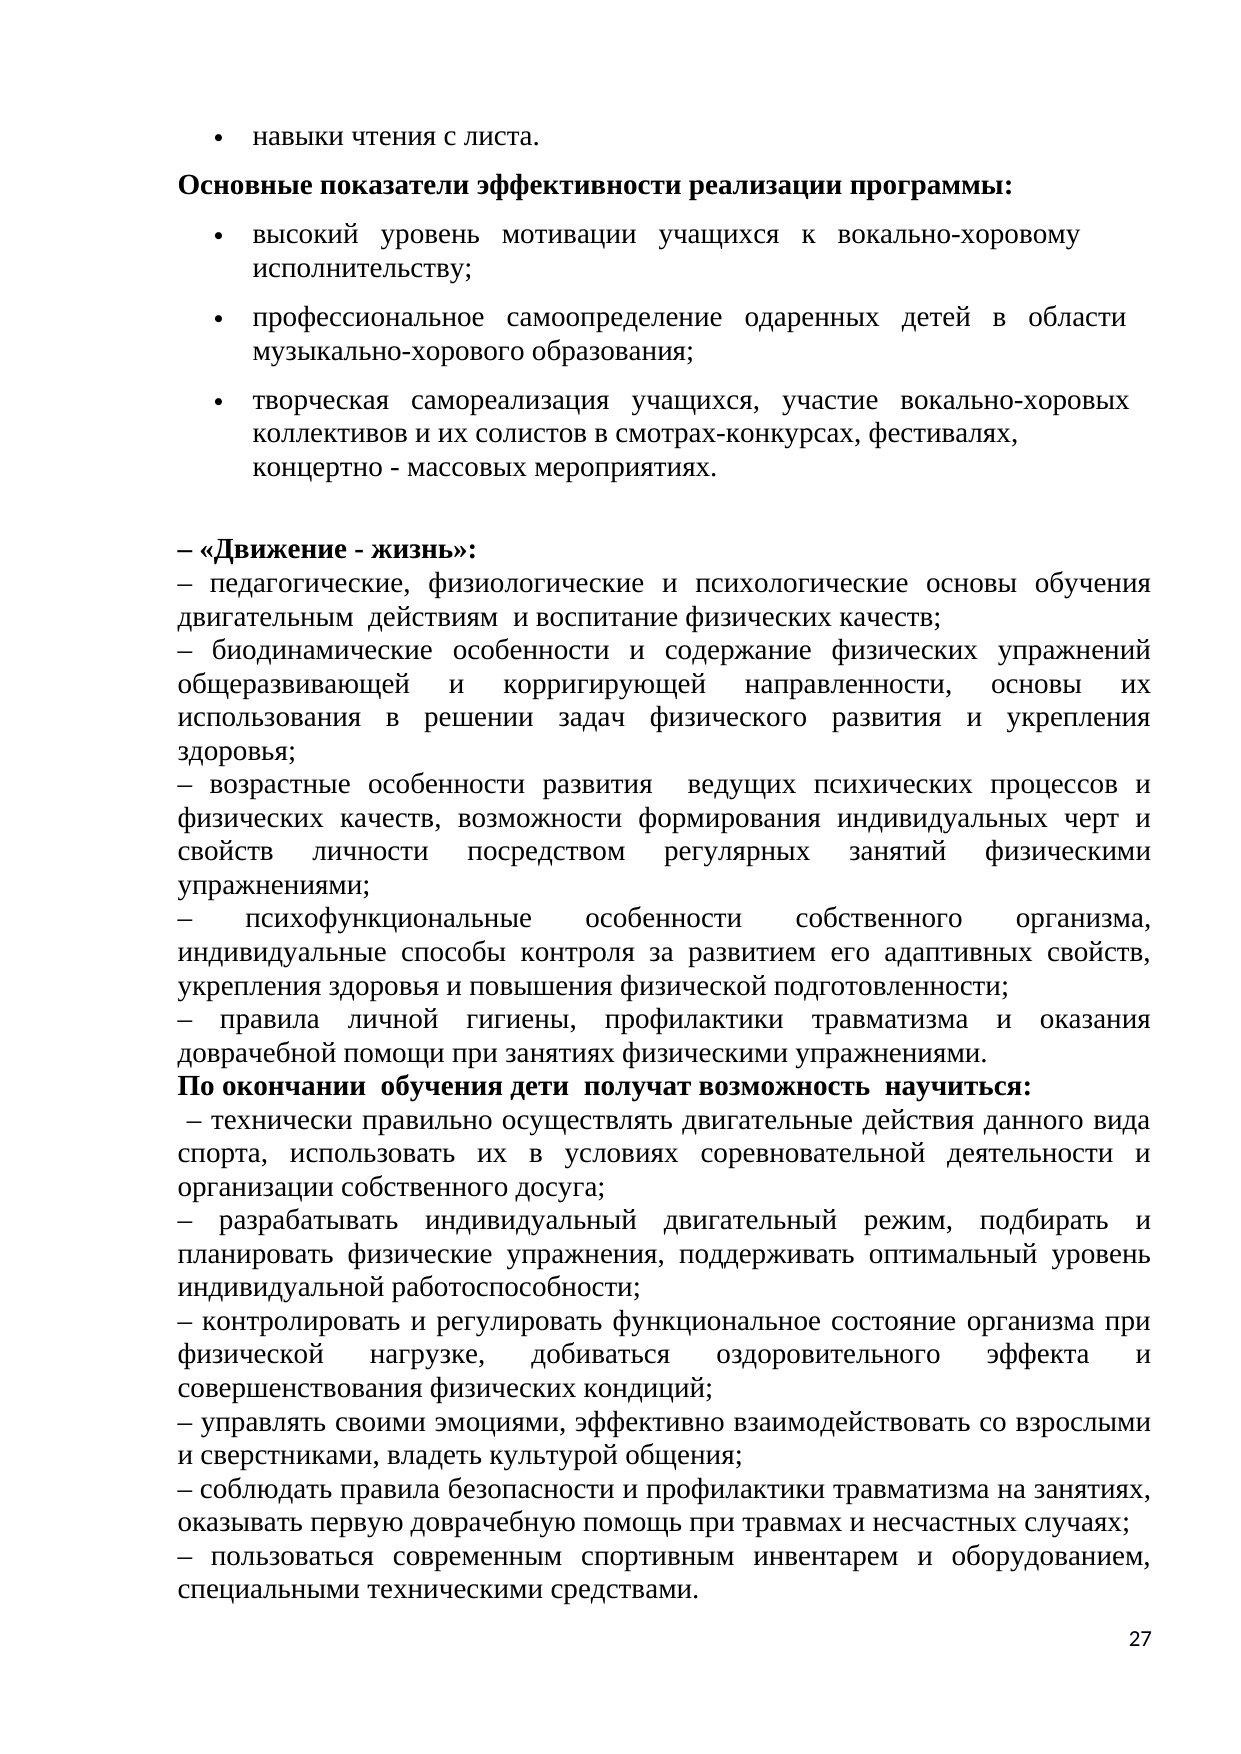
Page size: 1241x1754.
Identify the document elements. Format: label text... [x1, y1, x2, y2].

list творческая самореализация учащихся, участие вокально-хоровых коллективов и их солистов в смотрах-конкурсах, фестивалях, концертно - массовых мероприятиях. [215, 382, 1152, 482]
text По окончании обучения дети получат возможность научиться: [177, 1068, 1152, 1102]
text – соблюдать правила безопасности и профилактики травматизма на занятиях, оказывать первую доврачебную помощь при травмах и несчастных случаях; [177, 1471, 1152, 1538]
text – разрабатывать индивидуальный двигательный режим, подбирать и планировать физические упражнения, поддерживать оптимальный уровень индивидуальной работоспособности; [177, 1202, 1152, 1303]
text – «Движение - жизнь»: [177, 532, 1152, 565]
text Основные показатели эффективности реализации программы: [177, 167, 1152, 201]
text – педагогические, физиологические и психологические основы обучения двигательным действиям и воспитание физических качеств; [177, 565, 1152, 632]
list высокий уровень мотивации учащихся к вокально-хоровому исполнительству; [215, 216, 1152, 283]
text – управлять своими эмоциями, эффективно взаимодействовать со взрослыми и сверстниками, владеть культурой общения; [177, 1404, 1152, 1471]
list профессиональное самоопределение одаренных детей в области музыкально-хорового образования; [215, 299, 1152, 366]
text – биодинамические особенности и содержание физических упражнений общеразвивающей и корригирующей направленности, основы их использования в решении задач физического развития и укрепления здоровья; [177, 632, 1152, 766]
text – пользоваться современным спортивным инвентарем и оборудованием, специальными техническими средствами. [177, 1538, 1152, 1605]
text – контролировать и регулировать функциональное состояние организма при физической нагрузке, добиваться оздоровительного эффекта и совершенствования физических кондиций; [177, 1303, 1152, 1404]
text – психофункциональные особенности собственного организма, индивидуальные способы контроля за развитием его адаптивных свойств, укрепления здоровья и повышения физической подготовленности; [177, 901, 1152, 1001]
text – возрастные особенности развития ведущих психических процессов и физических качеств, возможности формирования индивидуальных черт и свойств личности посредством регулярных занятий физическими упражнениями; [177, 766, 1152, 901]
text – технически правильно осуществлять двигательные действия данного вида спорта, использовать их в условиях соревновательной деятельности и организации собственного досуга; [177, 1102, 1152, 1202]
text – правила личной гигиены, профилактики травматизма и оказания доврачебной помощи при занятиях физическими упражнениями. [177, 1001, 1152, 1068]
list навыки чтения с листа. [215, 118, 1152, 152]
